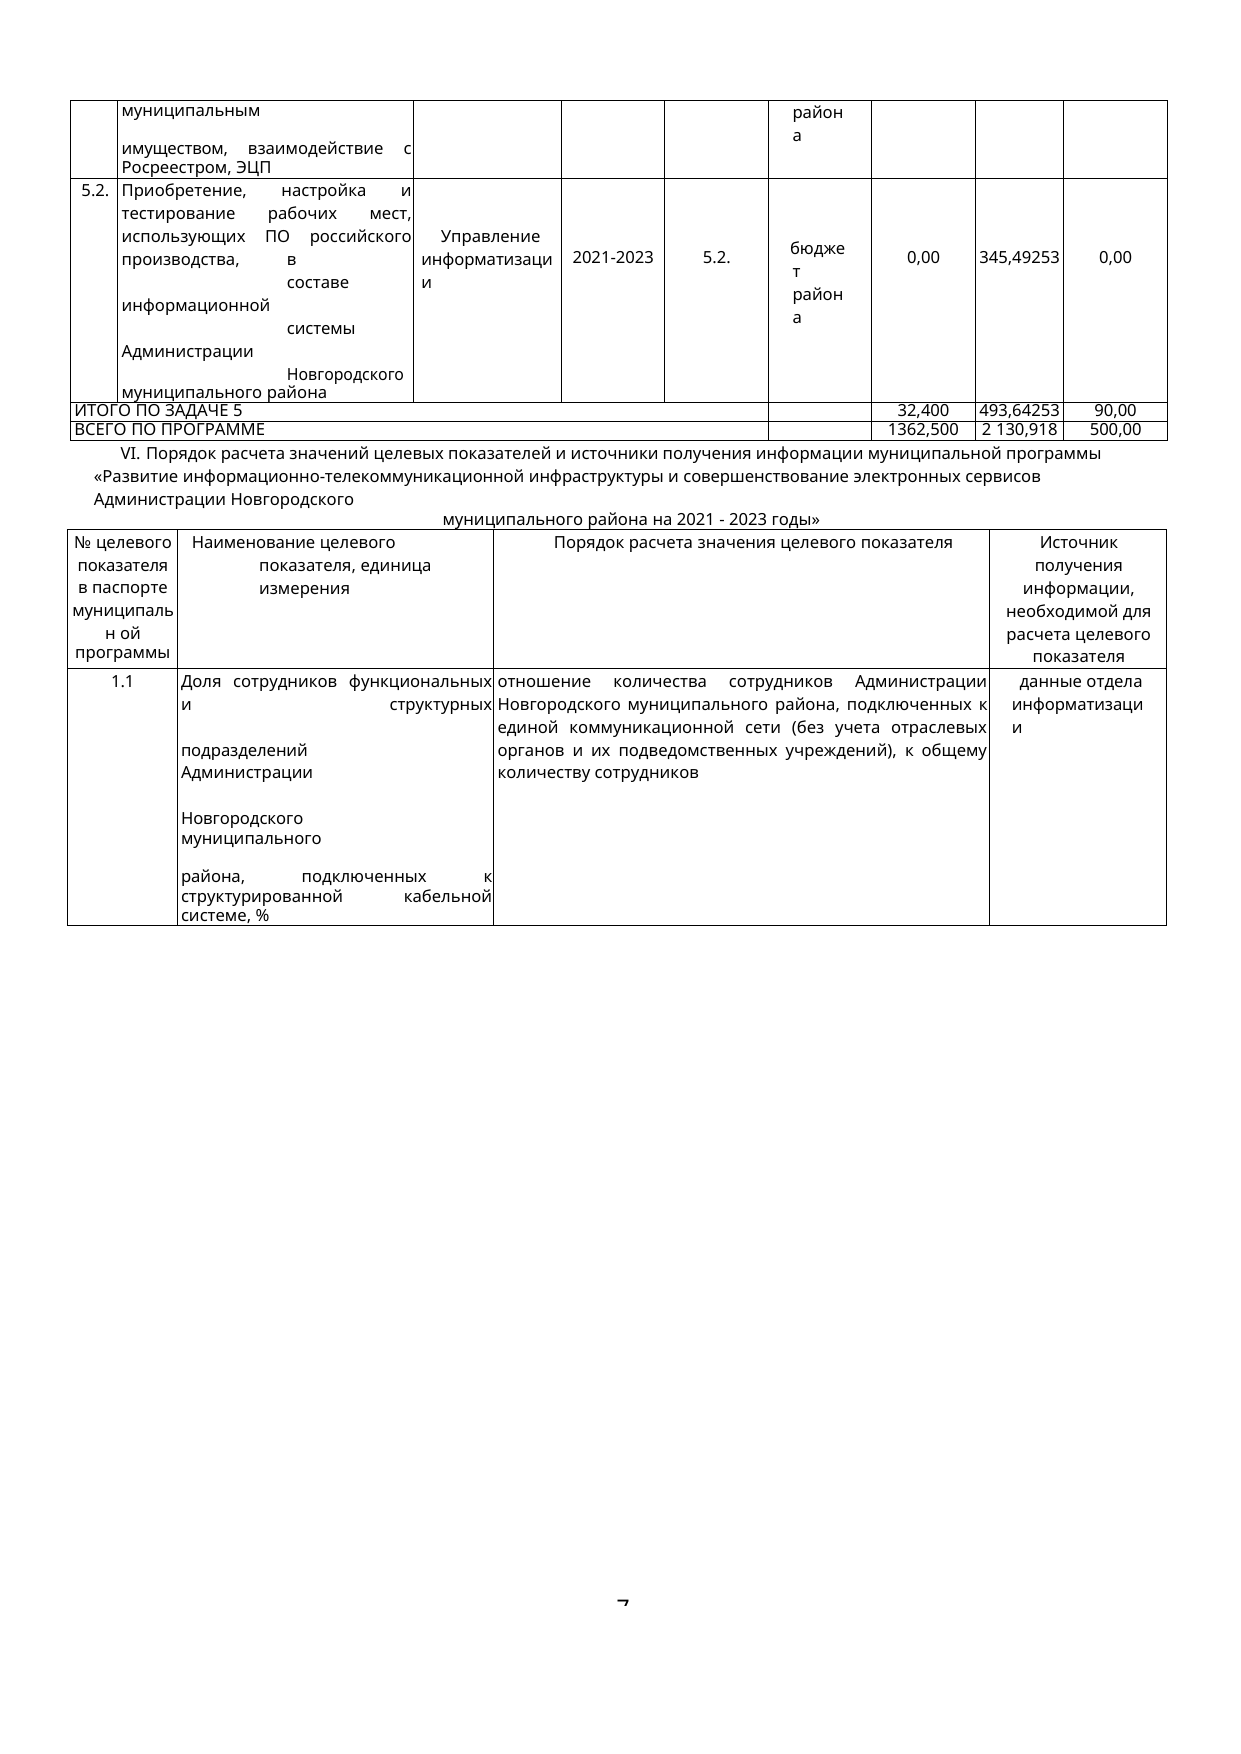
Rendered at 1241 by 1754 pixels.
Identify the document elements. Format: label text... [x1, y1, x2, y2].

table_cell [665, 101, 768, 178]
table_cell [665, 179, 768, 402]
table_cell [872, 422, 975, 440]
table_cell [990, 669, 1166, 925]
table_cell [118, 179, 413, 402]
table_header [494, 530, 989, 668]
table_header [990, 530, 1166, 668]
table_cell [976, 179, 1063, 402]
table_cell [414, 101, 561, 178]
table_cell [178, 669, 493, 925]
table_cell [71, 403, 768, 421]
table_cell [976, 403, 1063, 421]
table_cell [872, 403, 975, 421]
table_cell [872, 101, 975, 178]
list Порядок расчета значений целевых показателей и источники получения информации муниципальной программы «Развитие информационно-телекоммуникационной инфраструктуры и совершенствование электронных сервисов Администрации Новгородского [94, 442, 1146, 510]
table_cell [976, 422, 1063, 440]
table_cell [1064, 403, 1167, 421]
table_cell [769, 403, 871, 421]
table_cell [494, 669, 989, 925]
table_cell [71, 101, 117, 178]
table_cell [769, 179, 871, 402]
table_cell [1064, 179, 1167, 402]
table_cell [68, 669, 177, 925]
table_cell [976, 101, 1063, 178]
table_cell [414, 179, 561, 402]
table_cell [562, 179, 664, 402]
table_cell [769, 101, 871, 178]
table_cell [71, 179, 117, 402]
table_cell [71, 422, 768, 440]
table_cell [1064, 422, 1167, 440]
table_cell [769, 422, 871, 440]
text муниципального района на 2021 - 2023 годы» [442, 511, 1221, 529]
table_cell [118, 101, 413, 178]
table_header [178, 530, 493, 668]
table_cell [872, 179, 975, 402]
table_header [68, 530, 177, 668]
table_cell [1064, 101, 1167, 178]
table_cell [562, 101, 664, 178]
